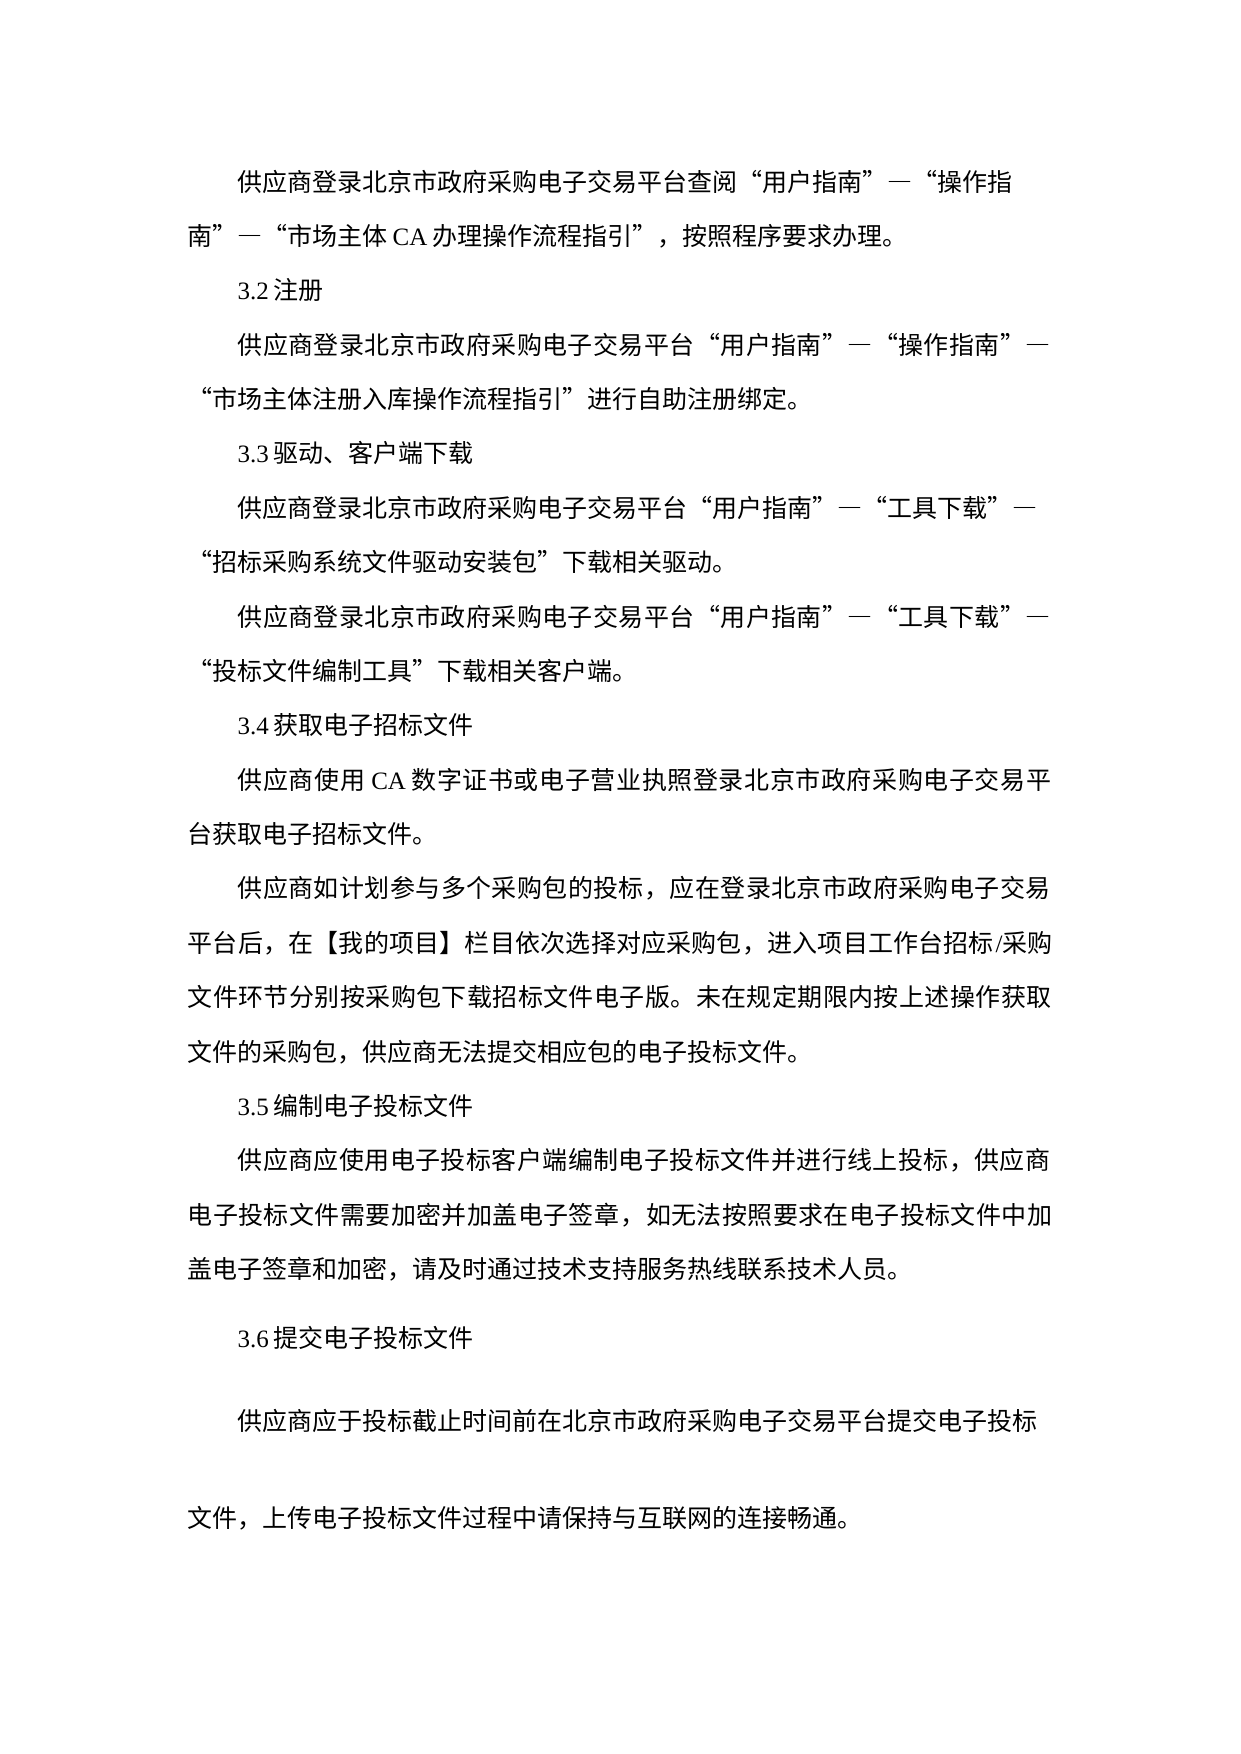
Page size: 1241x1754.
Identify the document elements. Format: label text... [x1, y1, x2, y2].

text 3.3驱动、客户端下载 [187, 434, 1053, 470]
text 3.2注册 [187, 271, 1053, 307]
text 3.4获取电子招标文件 [187, 706, 1053, 742]
text 供应商登录北京市政府采购电子交易平台“用户指南”—“操作指南”—“市场主体注册入库操作流程指引”进行自助注册绑定。 [187, 325, 1053, 416]
text 3.5编制电子投标文件 [187, 1086, 1053, 1123]
text 3.6提交电子投标文件 [187, 1304, 1053, 1369]
text 供应商应于投标截止时间前在北京市政府采购电子交易平台提交电子投标文件，上传电子投标文件过程中请保持与互联网的连接畅通。 [187, 1387, 1053, 1549]
text 供应商如计划参与多个采购包的投标，应在登录北京市政府采购电子交易平台后，在【我的项目】栏目依次选择对应采购包，进入项目工作台招标/采购文件环节分别按采购包下载招标文件电子版。未在规定期限内按上述操作获取文件的采购包，供应商无法提交相应包的电子投标文件。 [187, 869, 1053, 1068]
text 供应商登录北京市政府采购电子交易平台“用户指南”—“工具下载”—“投标文件编制工具”下载相关客户端。 [187, 597, 1053, 688]
text 供应商登录北京市政府采购电子交易平台“用户指南”—“工具下载”—“招标采购系统文件驱动安装包”下载相关驱动。 [187, 488, 1053, 579]
text 供应商应使用电子投标客户端编制电子投标文件并进行线上投标，供应商电子投标文件需要加密并加盖电子签章，如无法按照要求在电子投标文件中加盖电子签章和加密，请及时通过技术支持服务热线联系技术人员。 [187, 1141, 1053, 1286]
text 供应商使用CA数字证书或电子营业执照登录北京市政府采购电子交易平台获取电子招标文件。 [187, 760, 1053, 851]
text 供应商登录北京市政府采购电子交易平台查阅“用户指南”—“操作指南”—“市场主体CA办理操作流程指引”，按照程序要求办理。 [187, 162, 1053, 253]
